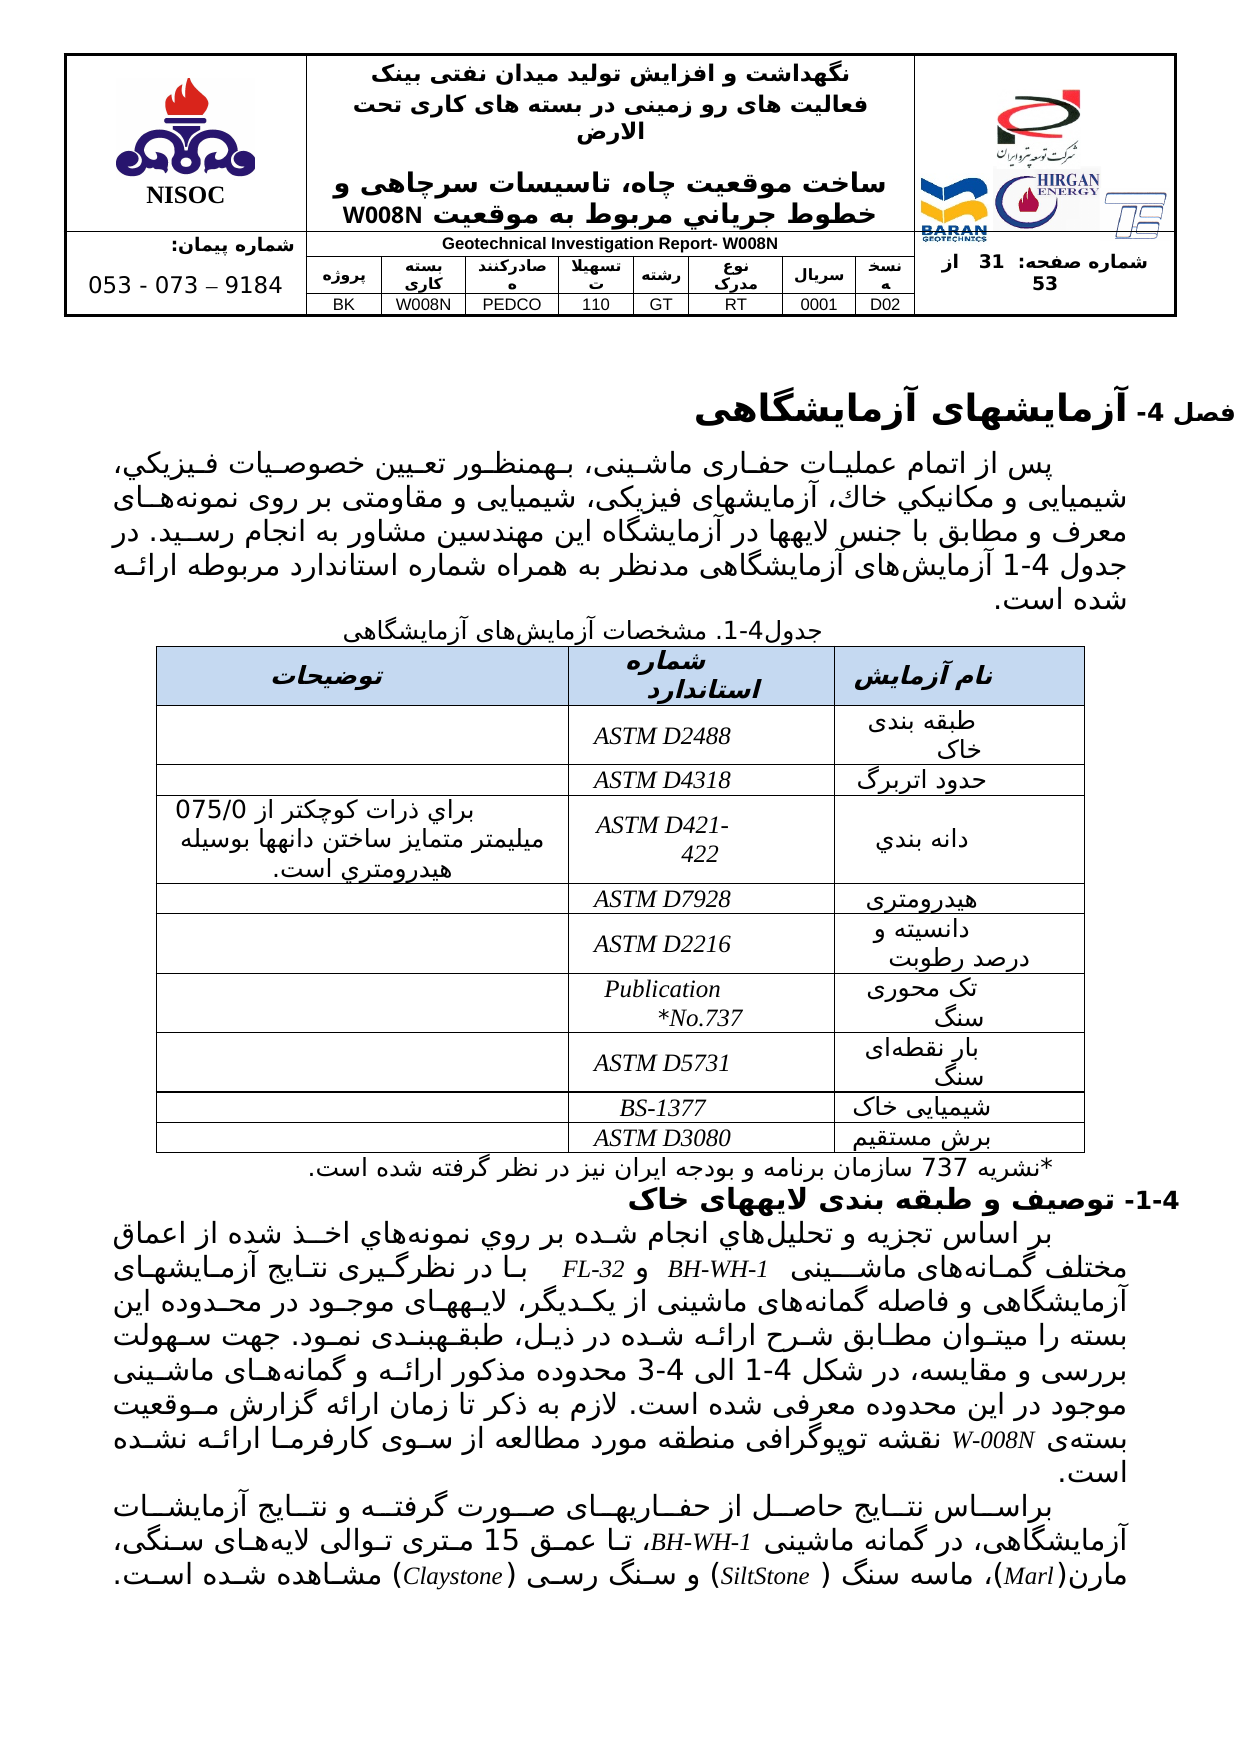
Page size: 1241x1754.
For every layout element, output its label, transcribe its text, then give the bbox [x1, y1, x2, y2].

picture [993, 89, 1102, 231]
text جدول4-1. مشخصات آزمایش‌های آزمایشگاهی [112, 616, 1128, 646]
table_cell [157, 1123, 568, 1152]
table_cell حدود اتربرگ [835, 765, 1084, 794]
table_cell ASTM D3080 [569, 1123, 834, 1152]
table_cell ASTM D2216 [569, 914, 834, 973]
table_cell ASTM D2488 [569, 706, 834, 764]
table_cell دانسیته و درصد رطوبت [835, 914, 1084, 973]
table_header نام آزمایش [835, 647, 1084, 705]
text پس از اتمام عملیات حفاری ماشینی، بهمنظور تعیين خصوصيات فيزيكي، شیمیایی و مكانيكي خاك، آزمايشهای فیزیکی، شیمیایی و مقاومتی بر روی نمونه‌های معرف و مطابق با جنس لایهها در آزمایشگاه این مهندسین مشاور به انجام رسید. در جدول 4-1 آزمایش‌های آزمایشگاهی مدنظر به همراه شماره استاندارد مربوطه ارائه شده است. [112, 447, 1128, 616]
table_cell دانه بندي [835, 796, 1084, 883]
table_cell شیمیایی خاک [835, 1093, 1084, 1122]
table_header توضیحات [157, 647, 568, 705]
table_cell BS-1377 [569, 1093, 834, 1122]
picture [116, 78, 255, 180]
table_cell [157, 974, 568, 1032]
table_cell ASTM D4318 [569, 765, 834, 794]
table_cell تک محوری سنگ [835, 974, 1084, 1032]
table_cell بار نقطه‌ای سنگ [835, 1033, 1084, 1091]
table_cell ASTM D421-422 [569, 796, 834, 883]
table_header شماره استاندارد [569, 647, 834, 705]
table_cell [157, 1033, 568, 1091]
table_cell [157, 765, 568, 794]
text بر اساس تجزيه و تحليل‌هاي انجام شـده بر روي نمونه‌هاي اخــذ شده از اعماق مختلف گمـانه‌های ماشــینی BH-WH-1 و FL-32 با در نظرگیری نتایج آزمایشهای آزمایشگاهی و فاصله گمانه‌های ماشینی از یکدیگر، لایههای موجود در محدوده این بسته را میتوان مطابق شرح ارائه شده در ذیل، طبقهبندی نمود. جهت سهولت بررسی و مقایسه، در شکل 4-1 الی 4-3 محدوده مذکور ارائه و گمانه‌های ماشینی موجود در این محدوده معرفی شده است. لازم به ذکر تا زمان ارائه گزارش موقعیت بسته‌ی W-008N نقشه توپوگرافی منطقه مورد مطالعه از سوی کارفرما ارائه نشده است. [112, 1216, 1128, 1489]
subtitle آزمایشهای آزمایشگاهی [103, 387, 1128, 431]
picture [916, 232, 990, 246]
subtitle توصیف و طبقه بندی لایههای خاک [103, 1182, 1128, 1216]
text *نشریه 737 سازمان برنامه و بودجه ایران نیز در نظر گرفته شده است. [112, 1153, 1128, 1182]
table_cell هیدرومتری [835, 884, 1084, 913]
table_cell [157, 1093, 568, 1122]
table_cell [157, 884, 568, 913]
table_cell [157, 914, 568, 973]
table_cell ASTM D5731 [569, 1033, 834, 1091]
table_cell برش مستقیم [835, 1123, 1084, 1152]
table_cell Publication No.737* [569, 974, 834, 1032]
picture [916, 173, 990, 231]
table_cell ASTM D7928 [569, 884, 834, 913]
table_cell طبقه بندی خاک [835, 706, 1084, 764]
table_cell [157, 706, 568, 764]
table_cell براي ذرات كوچكتر از 075/0 ميليمتر متمايز ساختن دانهها بوسيله هيدرومتري است. [157, 796, 568, 883]
